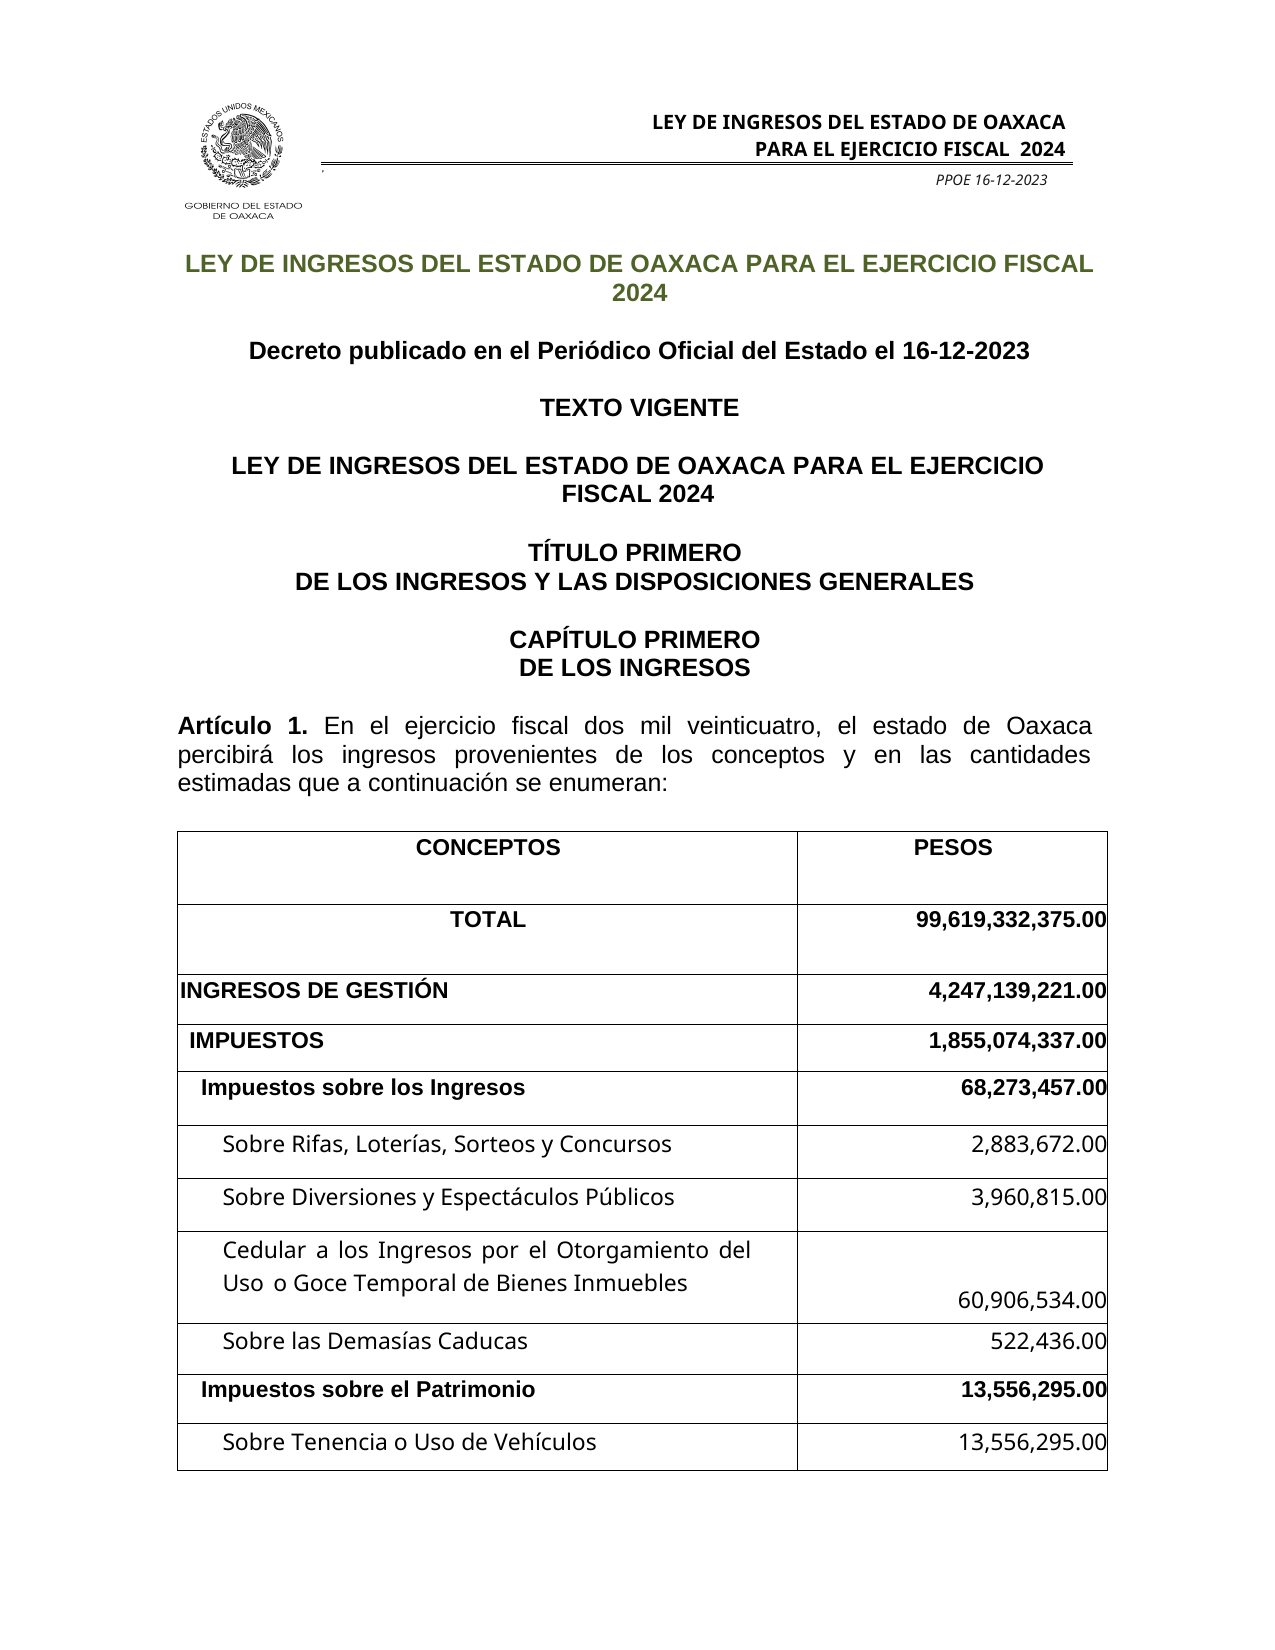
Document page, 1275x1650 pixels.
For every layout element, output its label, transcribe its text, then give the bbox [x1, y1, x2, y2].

table_cell Cedular a los Ingresos por el Otorgamiento del Uso o Goce Temporal de Bienes Inmuebles [178, 1232, 797, 1322]
text TEXTO VIGENTE [158, 393, 1121, 422]
table_header PESOS [798, 832, 1107, 904]
text CAPÍTULO PRIMERO DE LOS INGRESOS [509, 624, 761, 682]
table_cell Impuestos sobre el Patrimonio [178, 1375, 797, 1423]
table_cell 13,556,295.00 [798, 1375, 1107, 1423]
table_cell TOTAL [178, 905, 797, 974]
text LEY DE INGRESOS DEL ESTADO DE OAXACA PARA EL EJERCICIO FISCAL 2024 [158, 249, 1121, 307]
table_cell 3,960,815.00 [798, 1179, 1107, 1231]
table_cell Sobre Diversiones y Espectáculos Públicos [178, 1179, 797, 1231]
text Artículo 1. En el ejercicio fiscal dos mil veinticuatro, el estado de Oaxaca percibirá los ingresos provenientes de los conceptos y en las cantidades estimadas que a continuación se enumeran: [177, 711, 1092, 797]
table_cell 60,906,534.00 [798, 1232, 1107, 1322]
table_cell Sobre Tenencia o Uso de Vehículos [178, 1424, 797, 1469]
table_cell Sobre las Demasías Caducas [178, 1324, 797, 1374]
table_cell Sobre Rifas, Loterías, Sorteos y Concursos [178, 1126, 797, 1178]
picture [182, 100, 305, 222]
table_cell INGRESOS DE GESTIÓN [178, 975, 797, 1024]
table_header CONCEPTOS [178, 832, 797, 904]
text Decreto publicado en el Periódico Oficial del Estado el 16-12-2023 [158, 336, 1121, 364]
table_cell 2,883,672.00 [798, 1126, 1107, 1178]
table_cell Impuestos sobre los Ingresos [178, 1072, 797, 1125]
table_cell 13,556,295.00 [798, 1424, 1107, 1469]
table_cell 522,436.00 [798, 1324, 1107, 1374]
subtitle DE LOS INGRESOS Y LAS DISPOSICIONES GENERALES [233, 567, 1036, 596]
table_cell 68,273,457.00 [798, 1072, 1107, 1125]
table_cell 1,855,074,337.00 [798, 1025, 1107, 1071]
subtitle LEY DE INGRESOS DEL ESTADO DE OAXACA PARA EL EJERCICIO FISCAL 2024 [186, 451, 1089, 508]
table_cell IMPUESTOS [178, 1025, 797, 1071]
table_cell 99,619,332,375.00 [798, 905, 1107, 974]
table_cell 4,247,139,221.00 [798, 975, 1107, 1024]
text TÍTULO PRIMERO [234, 538, 1036, 567]
